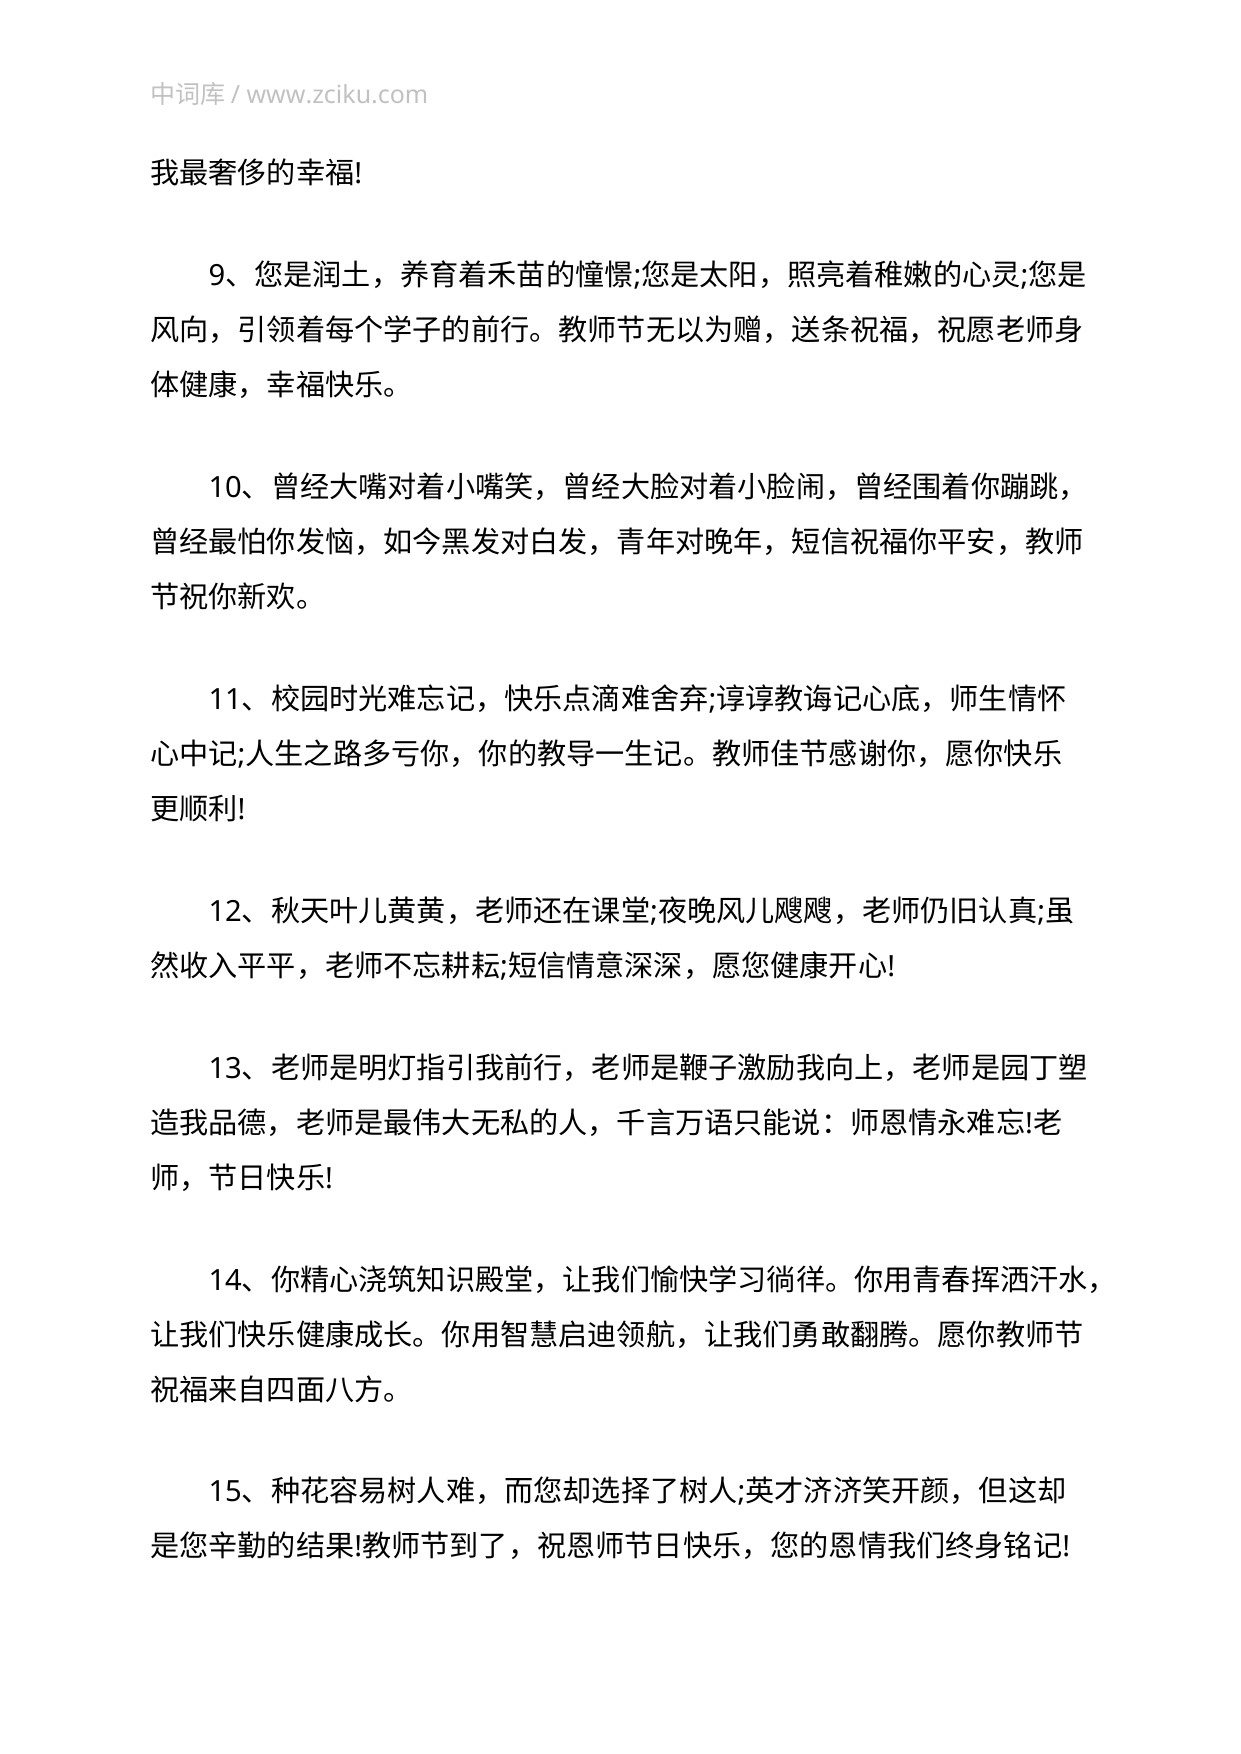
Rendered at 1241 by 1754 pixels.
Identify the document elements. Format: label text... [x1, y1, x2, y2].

text 11、校园时光难忘记，快乐点滴难舍弃;谆谆教诲记心底，师生情怀心中记;人生之路多亏你，你的教导一生记。教师佳节感谢你，愿你快乐更顺利! [150, 675, 1090, 828]
text 15、种花容易树人难，而您却选择了树人;英才济济笑开颜，但这却是您辛勤的结果!教师节到了，祝恩师节日快乐，您的恩情我们终身铭记! [150, 1468, 1090, 1565]
text 12、秋天叶儿黄黄，老师还在课堂;夜晚风儿飕飕，老师仍旧认真;虽然收入平平，老师不忘耕耘;短信情意深深，愿您健康开心! [150, 887, 1090, 985]
text 9、您是润土，养育着禾苗的憧憬;您是太阳，照亮着稚嫩的心灵;您是风向，引领着每个学子的前行。教师节无以为赠，送条祝福，祝愿老师身体健康，幸福快乐。 [150, 252, 1090, 404]
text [150, 150, 1090, 192]
text 14、你精心浇筑知识殿堂，让我们愉快学习徜徉。你用青春挥洒汗水，让我们快乐健康成长。你用智慧启迪领航，让我们勇敢翻腾。愿你教师节祝福来自四面八方。 [150, 1256, 1090, 1408]
text 10、曾经大嘴对着小嘴笑，曾经大脸对着小脸闹，曾经围着你蹦跳，曾经最怕你发恼，如今黑发对白发，青年对晚年，短信祝福你平安，教师节祝你新欢。 [150, 464, 1090, 616]
text 13、老师是明灯指引我前行，老师是鞭子激励我向上，老师是园丁塑造我品德，老师是最伟大无私的人，千言万语只能说：师恩情永难忘!老师，节日快乐! [150, 1044, 1090, 1197]
